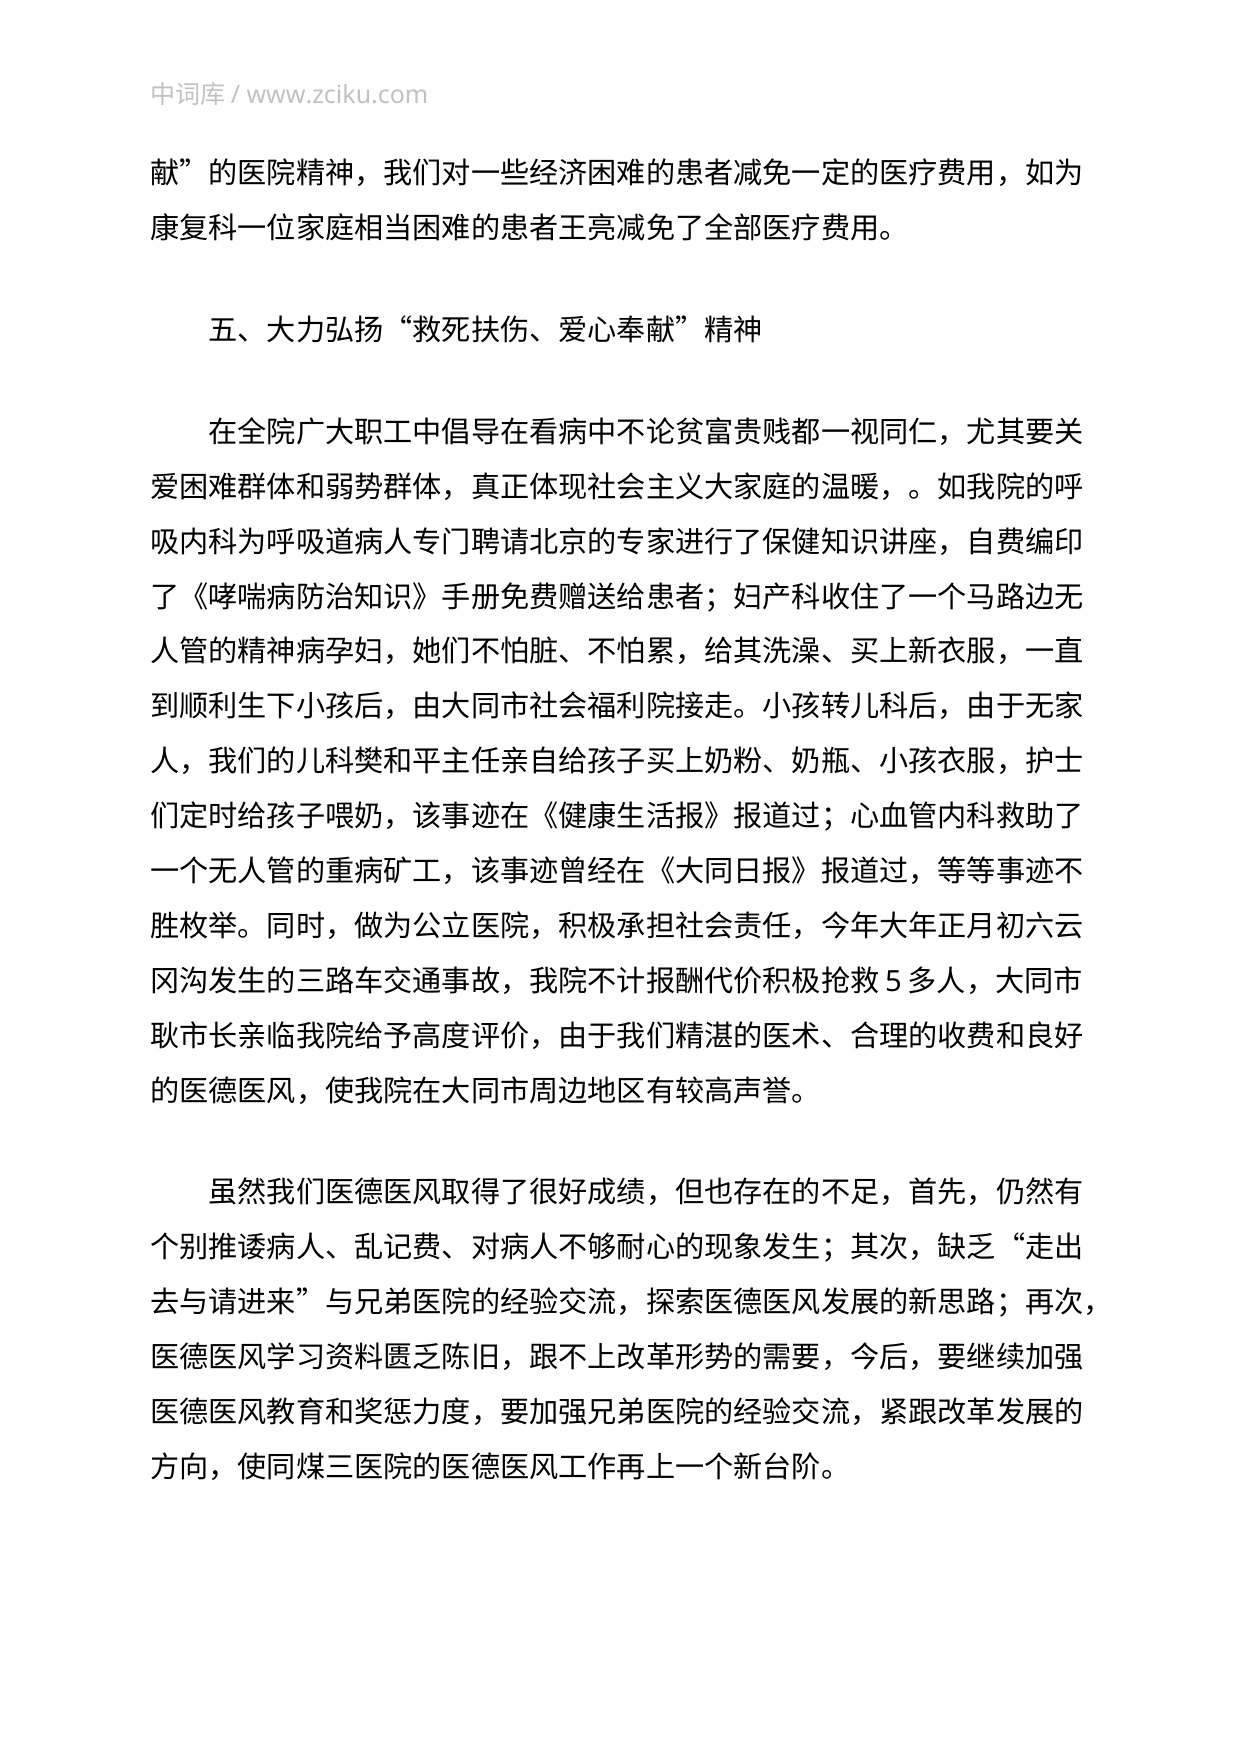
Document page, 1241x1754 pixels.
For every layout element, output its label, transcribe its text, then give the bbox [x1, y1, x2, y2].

text 五、大力弘扬“救死扶伤、爱心奉献”精神 [150, 307, 1090, 349]
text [150, 150, 1090, 247]
text 在全院广大职工中倡导在看病中不论贫富贵贱都一视同仁，尤其要关爱困难群体和弱势群体，真正体现社会主义大家庭的温暖，。如我院的呼吸内科为呼吸道病人专门聘请北京的专家进行了保健知识讲座，自费编印了《哮喘病防治知识》手册免费赠送给患者；妇产科收住了一个马路边无人管的精神病孕妇，她们不怕脏、不怕累，给其洗澡、买上新衣服，一直到顺利生下小孩后，由大同市社会福利院接走。小孩转儿科后，由于无家人，我们的儿科樊和平主任亲自给孩子买上奶粉、奶瓶、小孩衣服，护士们定时给孩子喂奶，该事迹在《健康生活报》报道过；心血管内科救助了一个无人管的重病矿工，该事迹曾经在《大同日报》报道过，等等事迹不胜枚举。同时，做为公立医院，积极承担社会责任，今年大年正月初六云冈沟发生的三路车交通事故，我院不计报酬代价积极抢救5多人，大同市耿市长亲临我院给予高度评价，由于我们精湛的医术、合理的收费和良好的医德医风，使我院在大同市周边地区有较高声誉。 [150, 408, 1090, 1109]
text 虽然我们医德医风取得了很好成绩，但也存在的不足，首先，仍然有个别推诿病人、乱记费、对病人不够耐心的现象发生；其次，缺乏“走出去与请进来”与兄弟医院的经验交流，探索医德医风发展的新思路；再次，医德医风学习资料匮乏陈旧，跟不上改革形势的需要，今后，要继续加强医德医风教育和奖惩力度，要加强兄弟医院的经验交流，紧跟改革发展的方向，使同煤三医院的医德医风工作再上一个新台阶。 [150, 1169, 1090, 1486]
